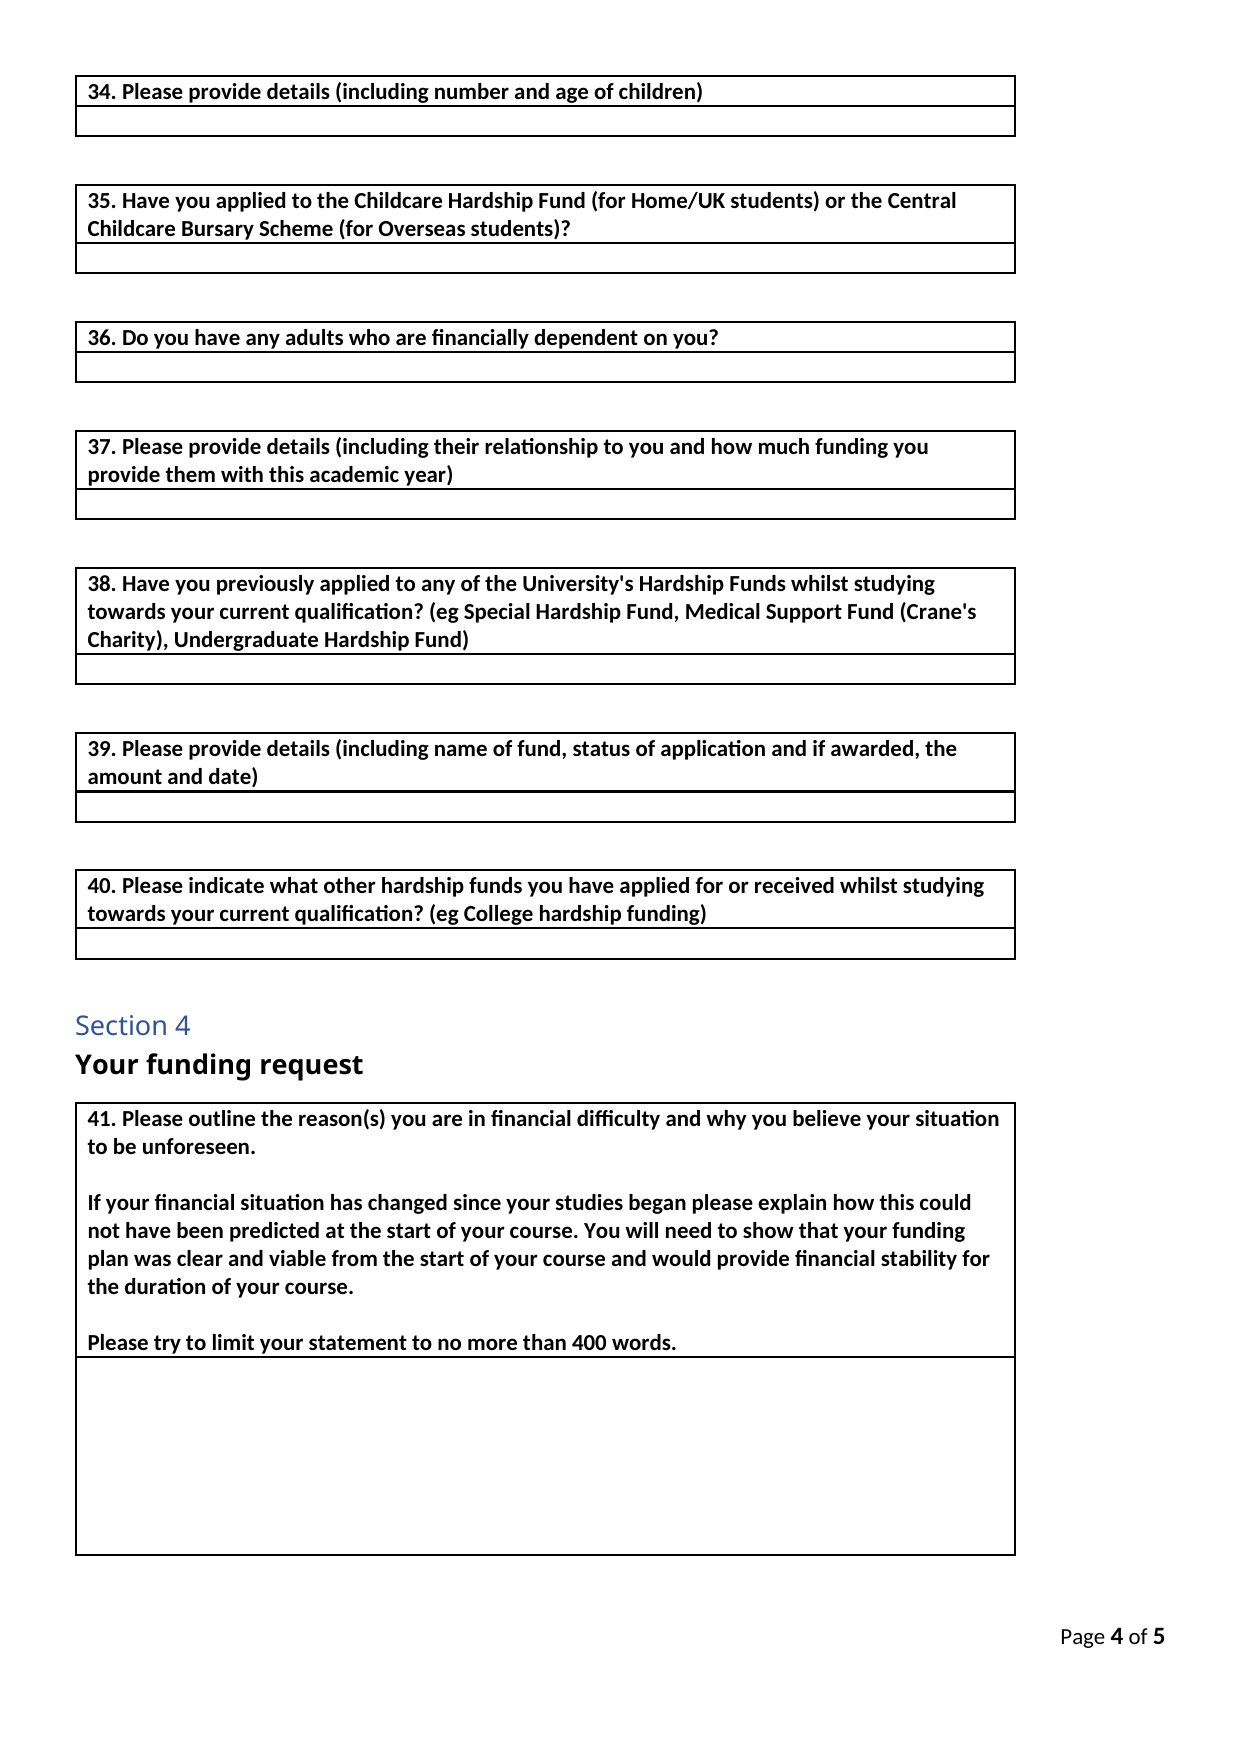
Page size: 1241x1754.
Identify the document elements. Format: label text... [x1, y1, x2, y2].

table_cell [77, 353, 1014, 381]
table_header 38. Have you previously applied to any of the University's Hardship Funds whilst studying towards your current qualification? (eg Special Hardship Fund, Medical Support Fund (Crane's Charity), Undergraduate Hardship Fund) [77, 569, 1014, 653]
table_cell [77, 655, 1014, 683]
subtitle Section 4 [75, 1006, 1165, 1043]
table_cell [77, 107, 1014, 135]
table_header 41. Please outline the reason(s) you are in financial difficulty and why you believe your situation to be unforeseen. If your financial situation has changed since your studies began please explain how this could not have been predicted at the start of your course. You will need to show that your funding plan was clear and viable from the start of your course and would provide financial stability for the duration of your course. Please try to limit your statement to no more than 400 words. [77, 1104, 1014, 1356]
table_header 34. Please provide details (including number and age of children) [77, 77, 1014, 105]
table_cell [77, 490, 1014, 518]
table_header 37. Please provide details (including their relationship to you and how much funding you provide them with this academic year) [77, 432, 1014, 488]
table_header 35. Have you applied to the Childcare Hardship Fund (for Home/UK students) or the Central Childcare Bursary Scheme (for Overseas students)? [77, 186, 1014, 242]
table_header 36. Do you have any adults who are financially dependent on you? [77, 323, 1014, 351]
table_cell [77, 1358, 1014, 1554]
table_cell [77, 793, 1014, 821]
text Your funding request [75, 1046, 1165, 1083]
table_header 39. Please provide details (including name of fund, status of application and if awarded, the amount and date) [77, 734, 1014, 790]
table_cell [77, 929, 1014, 957]
table_cell [77, 244, 1014, 272]
table_header 40. Please indicate what other hardship funds you have applied for or received whilst studying towards your current qualification? (eg College hardship funding) [77, 871, 1014, 927]
